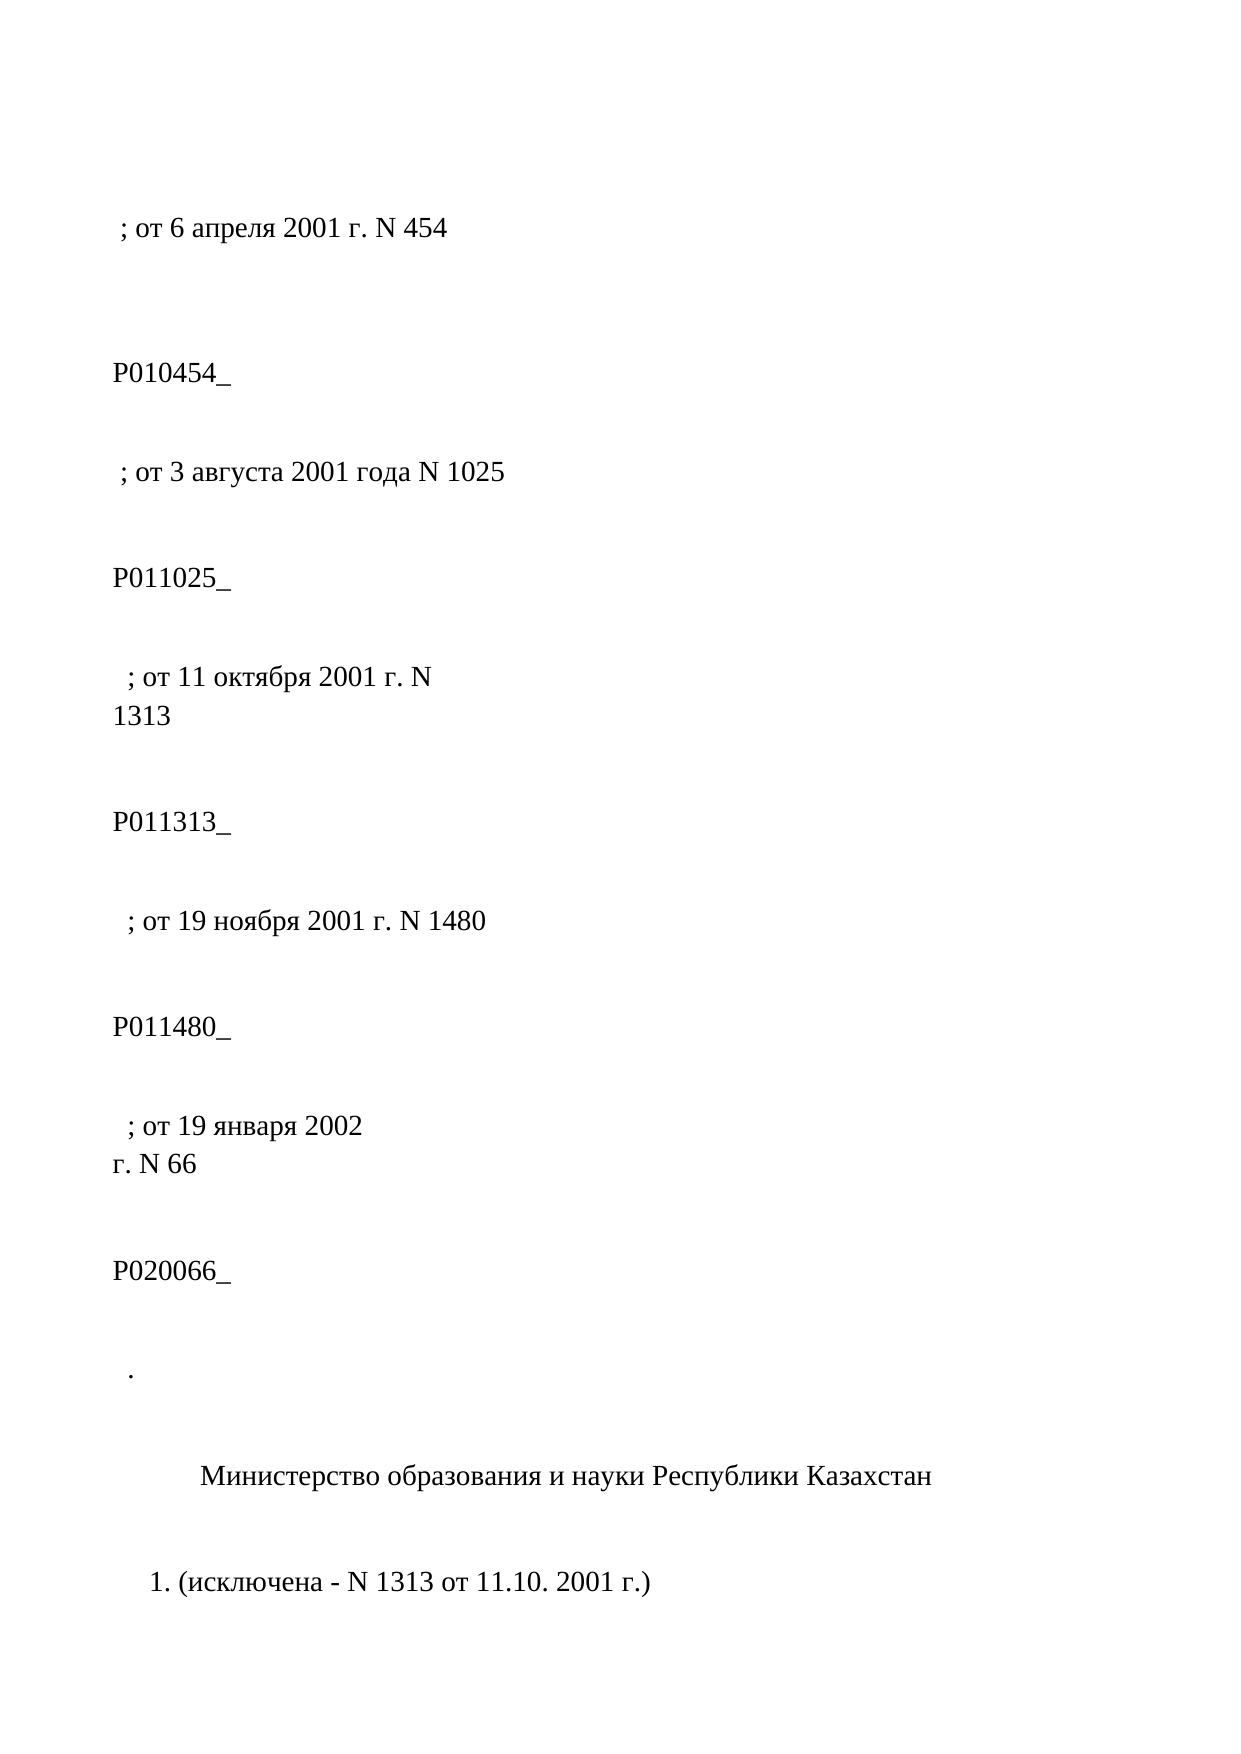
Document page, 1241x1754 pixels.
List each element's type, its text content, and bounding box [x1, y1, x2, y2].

text P020066_ [112, 1253, 1128, 1286]
text . [112, 1352, 1128, 1385]
text г. N 66 [112, 1146, 1128, 1180]
text 1313 [112, 698, 1128, 731]
text P011313_ [112, 804, 1128, 837]
text ; от 11 октября 2001 г. N [112, 659, 1128, 693]
text ; от 19 января 2002 [112, 1108, 1128, 1141]
text ; от 6 апреля 2001 г. N 454 [112, 210, 1128, 244]
text Р011025_ [112, 560, 1128, 594]
text ; от 3 августа 2001 года N 1025 [112, 454, 1128, 488]
text P010454_ [112, 355, 1128, 389]
text ; от 19 ноября 2001 г. N 1480 [112, 903, 1128, 936]
text 1. (исключена - N 1313 от 11.10. 2001 г.) [112, 1564, 1128, 1597]
text Министерство образования и науки Республики Казахстан [112, 1458, 1128, 1491]
text Р011480_ [112, 1009, 1128, 1042]
